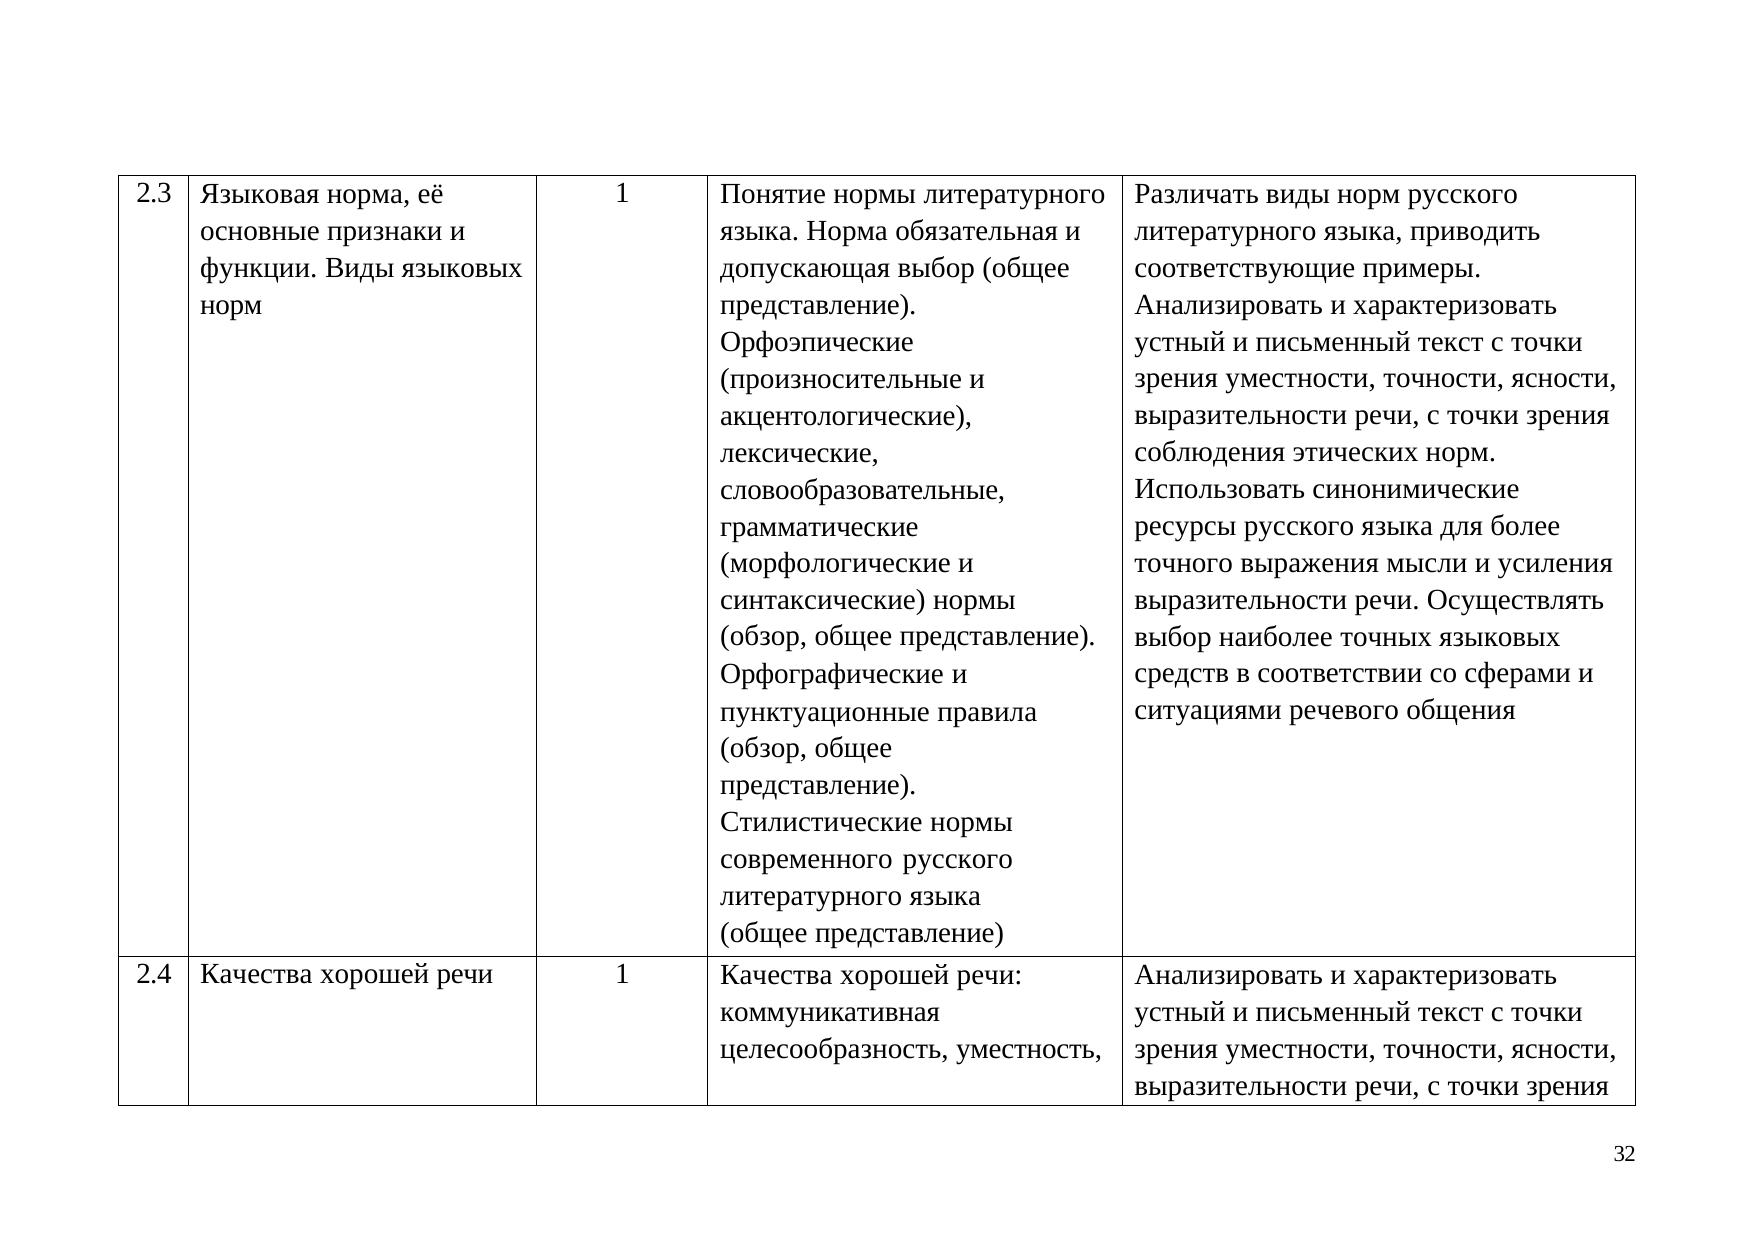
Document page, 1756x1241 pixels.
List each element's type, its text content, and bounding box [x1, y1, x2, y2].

table_header Понятие нормы литературного языка. Норма обязательная и допускающая выбор (общее представление). Орфоэпические (произносительные и акцентологические), лексические, словообразовательные, грамматические (морфологические и синтаксические) нормы (обзор, общее представление). Орфографические и пунктуационные правила (обзор, общее представление). Стилистические нормы современного русского литературного языка (общее представление) [708, 176, 1122, 956]
table_cell 1 [537, 957, 707, 1105]
table_header Различать виды норм русского литературного языка, приводить соответствующие примеры. Анализировать и характеризовать устный и письменный текст с точки зрения уместности, точности, ясности, выразительности речи, с точки зрения соблюдения этических норм. Использовать синонимические ресурсы русского языка для более точного выражения мысли и усиления выразительности речи. Осуществлять выбор наиболее точных языковых средств в соответствии со сферами и ситуациями речевого общения [1123, 176, 1635, 956]
table_header Языковая норма, её основные признаки и функции. Виды языковых норм [189, 176, 536, 956]
table_cell Качества хорошей речи [189, 957, 536, 1105]
table_header 2.3 [119, 176, 188, 956]
table_cell Анализировать и характеризовать устный и письменный текст с точки зрения уместности, точности, ясности, выразительности речи, с точки зрения [1123, 957, 1635, 1105]
table_cell Качества хорошей речи: коммуникативная целесообразность, уместность, [708, 957, 1122, 1105]
table_header 1 [537, 176, 707, 956]
table_cell 2.4 [119, 957, 188, 1105]
